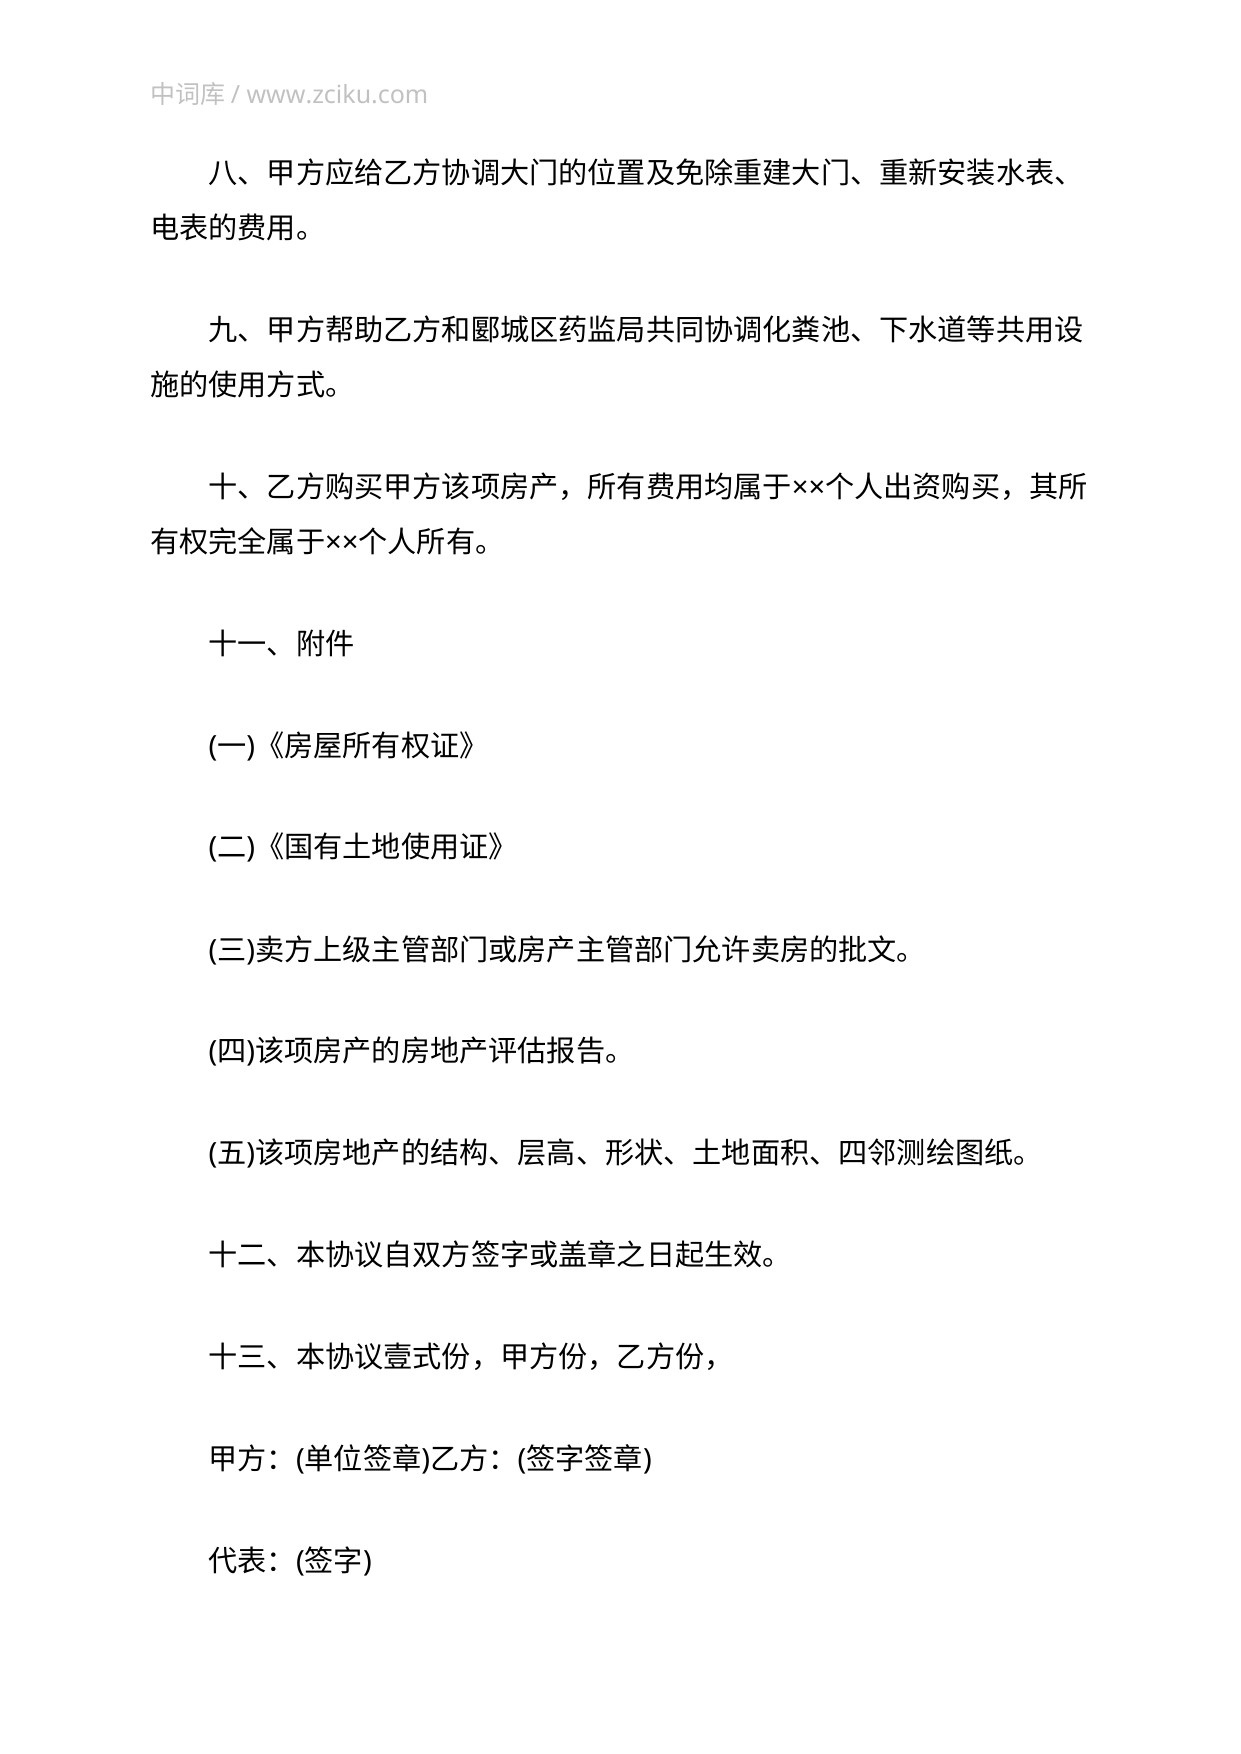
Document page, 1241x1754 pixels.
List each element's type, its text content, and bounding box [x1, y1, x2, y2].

text 十一、附件 [150, 620, 1090, 663]
text (三)卖方上级主管部门或房产主管部门允许卖房的批文。 [150, 926, 1090, 968]
text 十三、本协议壹式份，甲方份，乙方份， [150, 1334, 1090, 1376]
text (五)该项房地产的结构、层高、形状、土地面积、四邻测绘图纸。 [150, 1130, 1090, 1172]
text (一)《房屋所有权证》 [150, 722, 1090, 764]
text 九、甲方帮助乙方和郾城区药监局共同协调化粪池、下水道等共用设施的使用方式。 [150, 307, 1090, 404]
text 甲方：(单位签章)乙方：(签字签章) [150, 1436, 1090, 1478]
text 八、甲方应给乙方协调大门的位置及免除重建大门、重新安装水表、电表的费用。 [150, 150, 1090, 247]
text (二)《国有土地使用证》 [150, 824, 1090, 866]
text 十二、本协议自双方签字或盖章之日起生效。 [150, 1232, 1090, 1274]
text 代表：(签字) [150, 1537, 1090, 1580]
text (四)该项房产的房地产评估报告。 [150, 1028, 1090, 1070]
text 十、乙方购买甲方该项房产，所有费用均属于××个人出资购买，其所有权完全属于××个人所有。 [150, 463, 1090, 561]
